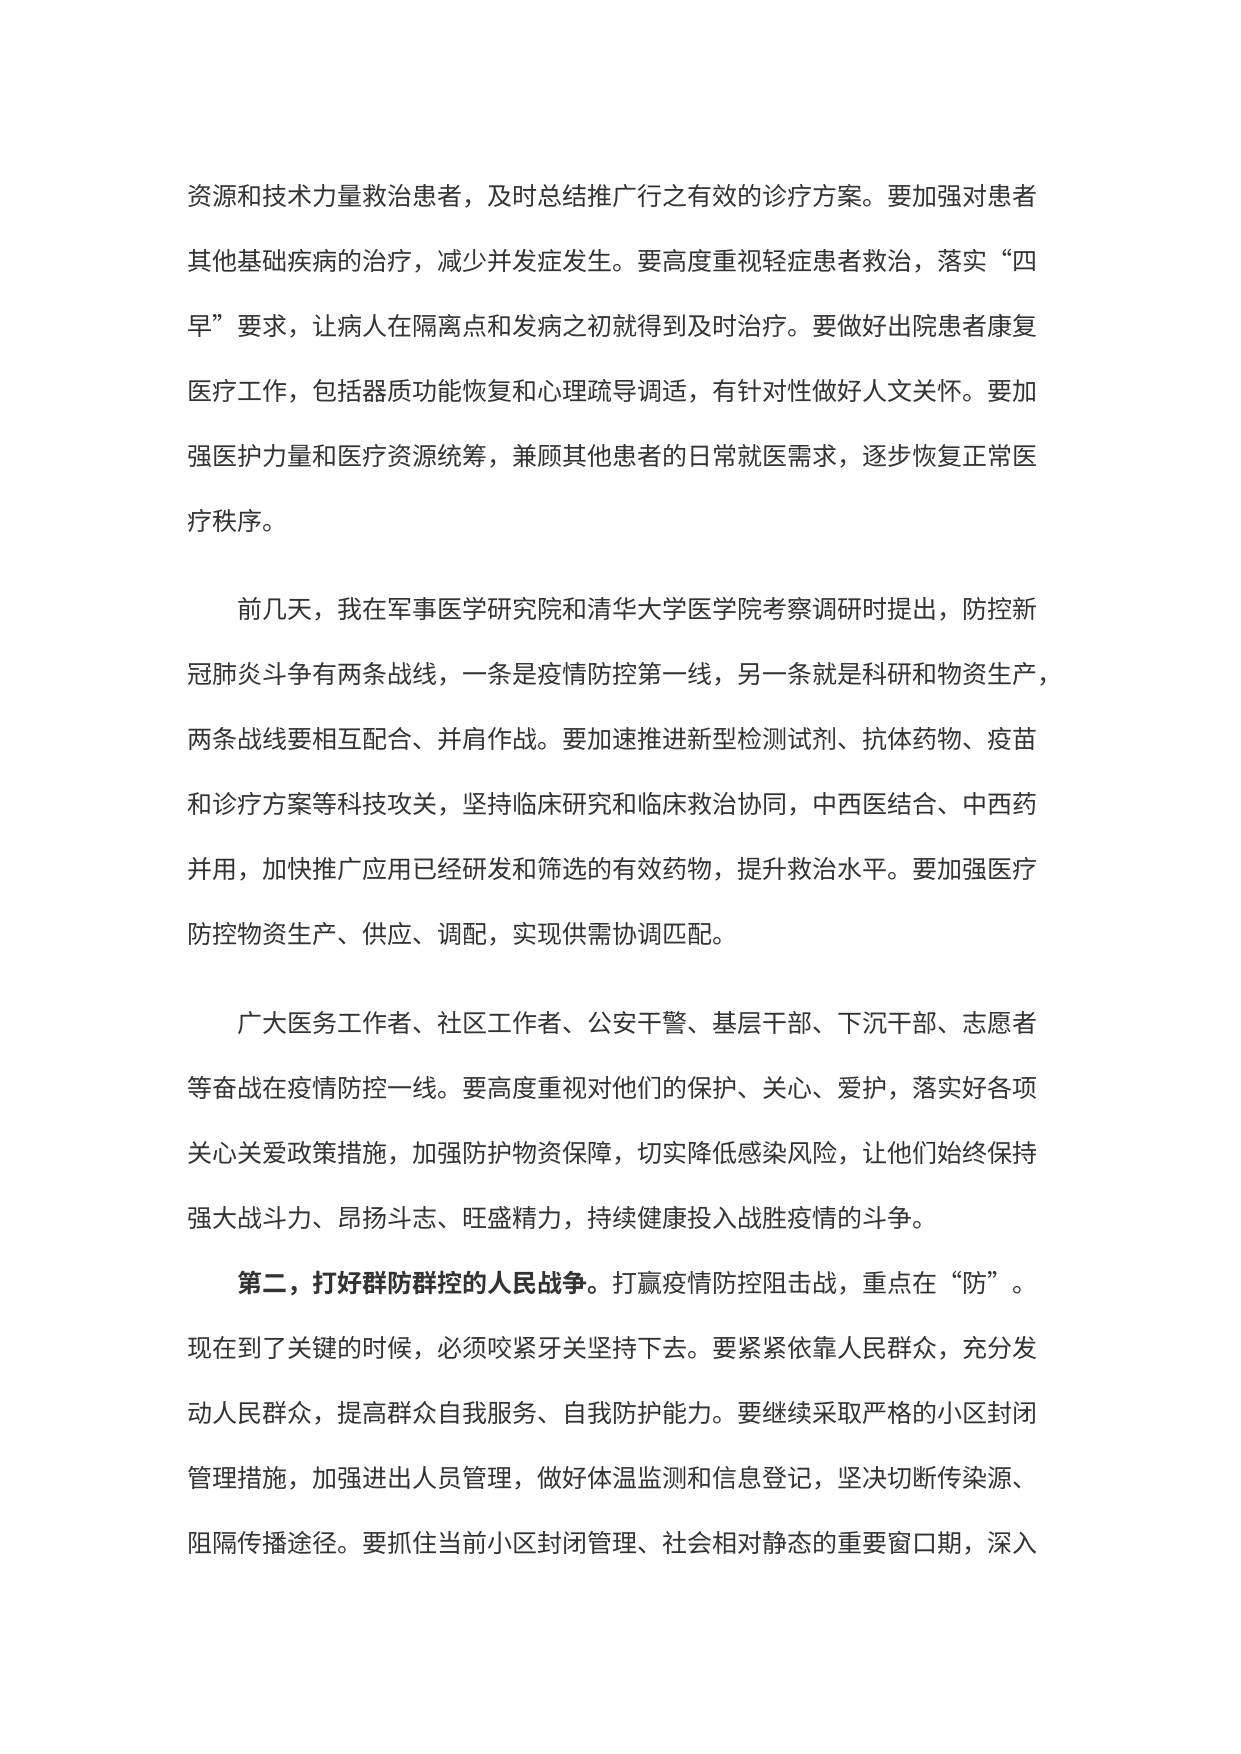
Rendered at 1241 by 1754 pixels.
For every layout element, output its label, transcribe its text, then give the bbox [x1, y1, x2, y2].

text 前几天，我在军事医学研究院和清华大学医学院考察调研时提出，防控新冠肺炎斗争有两条战线，一条是疫情防控第一线，另一条就是科研和物资生产，两条战线要相互配合、并肩作战。要加速推进新型检测试剂、抗体药物、疫苗和诊疗方案等科技攻关，坚持临床研究和临床救治协同，中西医结合、中西药并用，加快推广应用已经研发和筛选的有效药物，提升救治水平。要加强医疗防控物资生产、供应、调配，实现供需协调匹配。 [187, 575, 1053, 965]
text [187, 162, 1053, 552]
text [187, 1249, 1053, 1574]
text 广大医务工作者、社区工作者、公安干警、基层干部、下沉干部、志愿者等奋战在疫情防控一线。要高度重视对他们的保护、关心、爱护，落实好各项关心关爱政策措施，加强防护物资保障，切实降低感染风险，让他们始终保持强大战斗力、昂扬斗志、旺盛精力，持续健康投入战胜疫情的斗争。 [187, 989, 1053, 1249]
